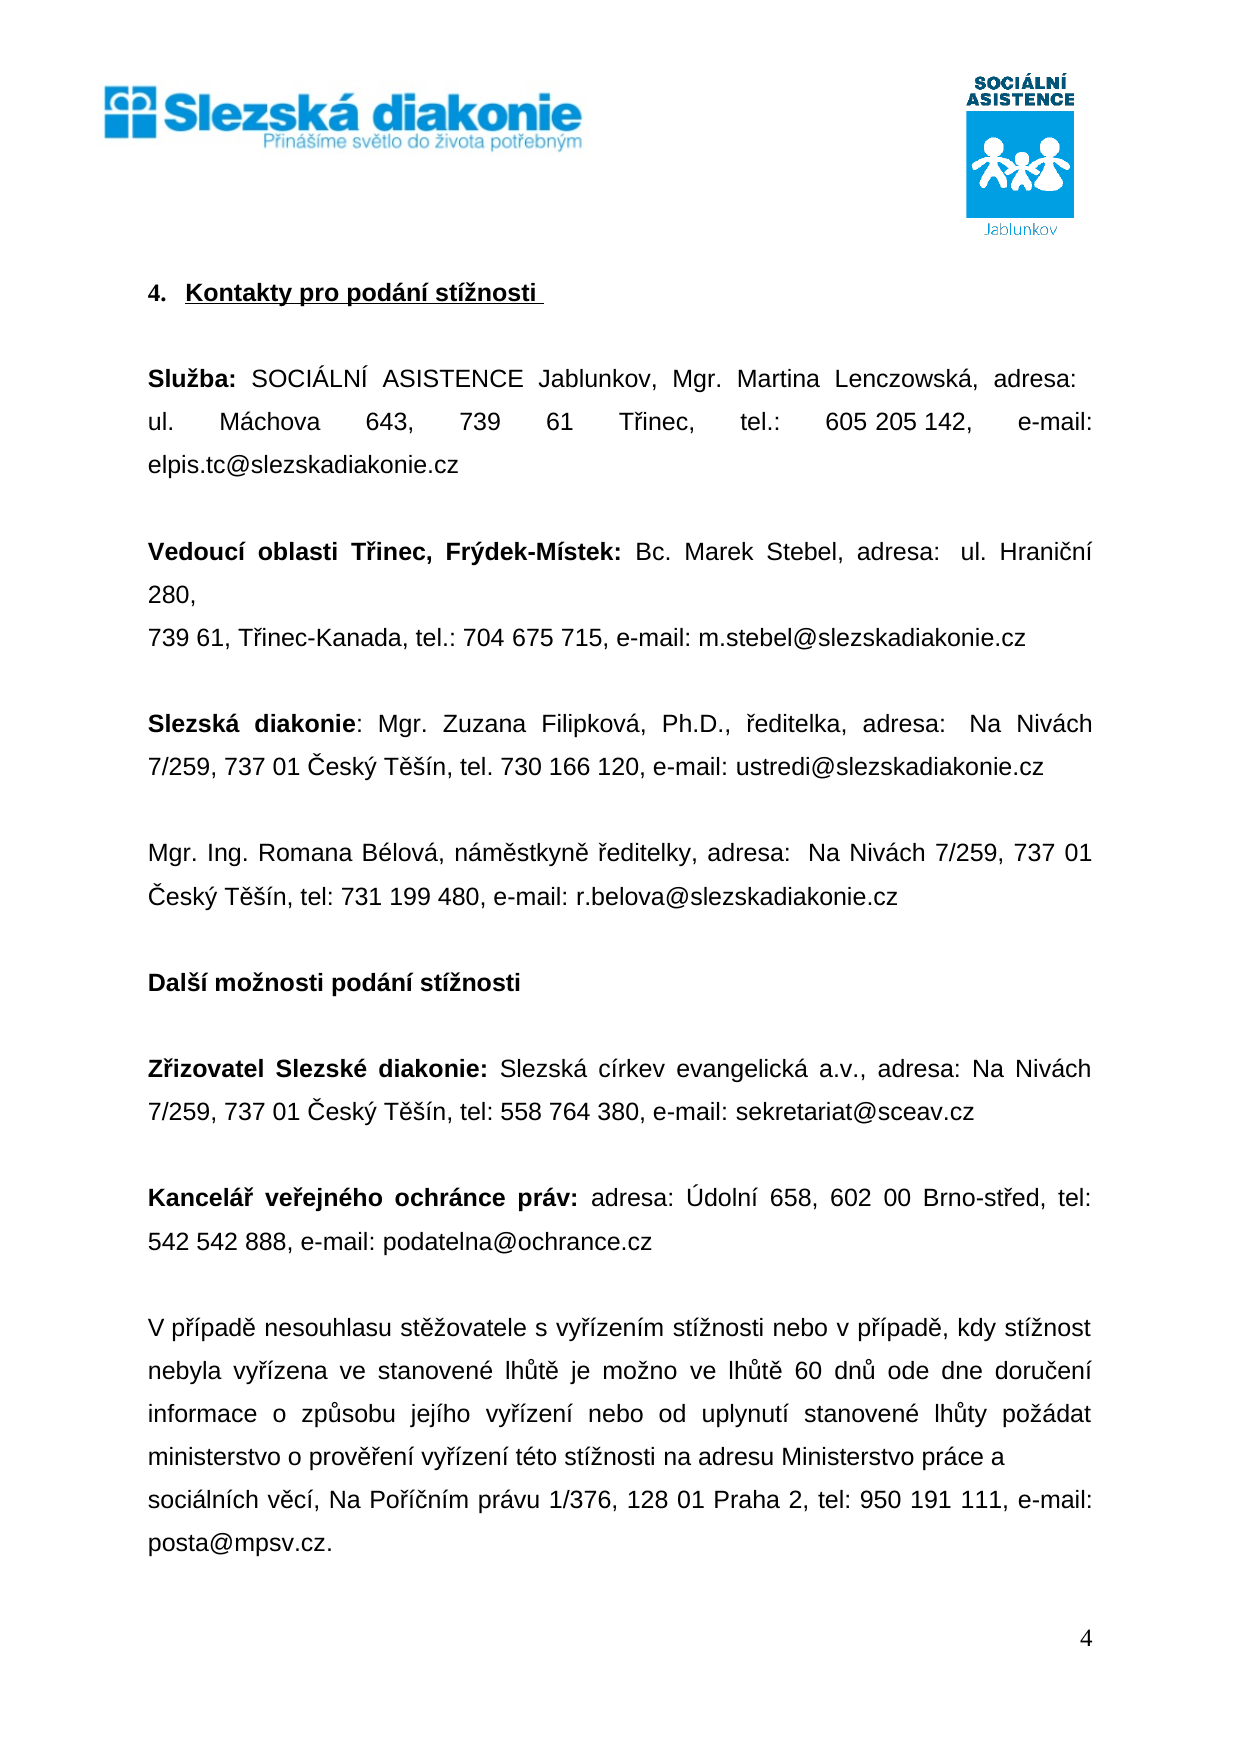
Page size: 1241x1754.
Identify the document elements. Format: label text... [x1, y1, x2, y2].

picture [966, 219, 1074, 235]
text V případě nesouhlasu stěžovatele s vyřízením stížnosti nebo v případě, kdy stížnost nebyla vyřízena ve stanovené lhůtě je možno ve lhůtě 60 dnů ode dne doručení informace o způsobu jejího vyřízení nebo od uplynutí stanovené lhůty požádat ministerstvo o prověření vyřízení této stížnosti na adresu Ministerstvo práce a [148, 1428, 1093, 1471]
text sociálních věcí, Na Poříčním právu 1/376, 128 01 Praha 2, tel: 950 191 111, e-mail: posta@mpsv.cz. [148, 1485, 1093, 1557]
text Další možnosti podání stížnosti [148, 968, 1093, 996]
picture [97, 79, 589, 156]
text Mgr. Ing. Romana Bélová, náměstkyně ředitelky, adresa: Na Nivách 7/259, 737 01 Český Těšín, tel: 731 199 480, e-mail: r.belova@slezskadiakonie.cz [148, 838, 1093, 910]
text Služba: SOCIÁLNÍ ASISTENCE Jablunkov, Mgr. Martina Lenczowská, adresa: ul. Máchova 643, 739 61 Třinec, tel.: 605 205 142, e-mail: elpis.tc@slezskadiakonie.cz [148, 364, 1093, 479]
text Vedoucí oblasti Třinec, Frýdek-Místek: Bc. Marek Stebel, adresa: ul. Hraniční 280, [148, 536, 1093, 608]
text Zřizovatel Slezské diakonie: Slezská církev evangelická a.v., adresa: Na Nivách 7/259, 737 01 Český Těšín, tel: 558 764 380, e-mail: sekretariat@sceav.cz [148, 1054, 1093, 1126]
text 739 61, Třinec-Kanada, tel.: 704 675 715, e-mail: m.stebel@slezskadiakonie.cz [148, 623, 1093, 651]
text V případě nesouhlasu stěžovatele s vyřízením stížnosti nebo v případě, kdy stížnost nebyla vyřízena ve stanovené lhůtě je možno ve lhůtě 60 dnů ode dne doručení informace o způsobu jejího vyřízení nebo od uplynutí stanovené lhůty požádat ministerstvo o prověření vyřízení této stížnosti na adresu Ministerstvo práce a [148, 1313, 1093, 1399]
picture [1056, 97, 1064, 102]
picture [966, 73, 1074, 110]
list Kontakty pro podání stížnosti [148, 278, 1093, 306]
picture [973, 138, 1069, 190]
text Kancelář veřejného ochránce práv: adresa: Údolní 658, 602 00 Brno-střed, tel: 542 542 888, e-mail: podatelna@ochrance.cz [148, 1183, 1093, 1255]
text Slezská diakonie: Mgr. Zuzana Filipková, Ph.D., ředitelka, adresa: Na Nivách 7/259, 737 01 Český Těšín, tel. 730 166 120, e-mail: ustredi@slezskadiakonie.cz [148, 709, 1093, 781]
